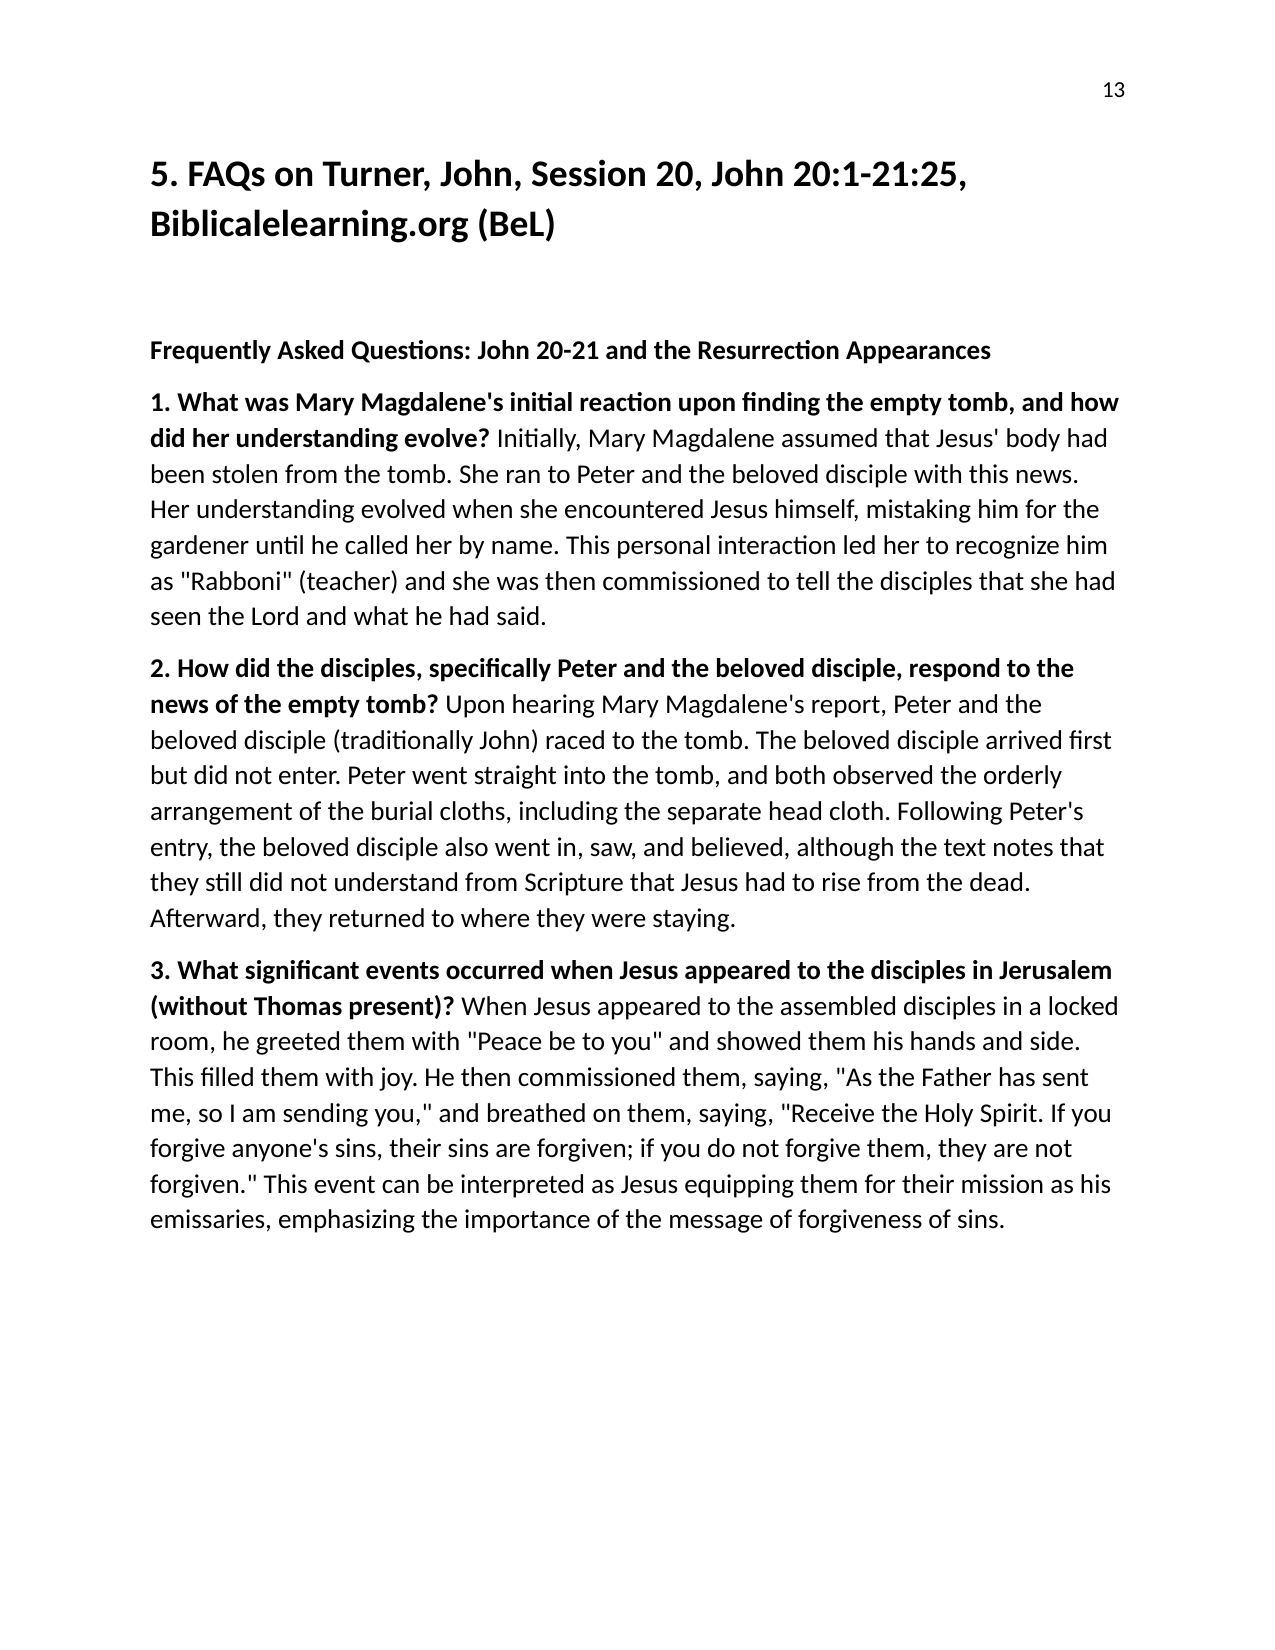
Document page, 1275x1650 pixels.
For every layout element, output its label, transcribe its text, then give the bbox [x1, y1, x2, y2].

text 3. What significant events occurred when Jesus appeared to the disciples in Jerusalem (without Thomas present)? When Jesus appeared to the assembled disciples in a locked room, he greeted them with "Peace be to you" and showed them his hands and side. This filled them with joy. He then commissioned them, saying, "As the Father has sent me, so I am sending you," and breathed on them, saying, "Receive the Holy Spirit. If you forgive anyone's sins, their sins are forgiven; if you do not forgive them, they are not forgiven." This event can be interpreted as Jesus equipping them for their mission as his emissaries, emphasizing the importance of the message of forgiveness of sins. [150, 953, 1125, 1236]
text Frequently Asked Questions: John 20-21 and the Resurrection Appearances [150, 333, 1125, 366]
text 2. How did the disciples, specifically Peter and the beloved disciple, respond to the news of the empty tomb? Upon hearing Mary Magdalene's report, Peter and the beloved disciple (traditionally John) raced to the tomb. The beloved disciple arrived first but did not enter. Peter went straight into the tomb, and both observed the orderly arrangement of the burial cloths, including the separate head cloth. Following Peter's entry, the beloved disciple also went in, saw, and believed, although the text notes that they still did not understand from Scripture that Jesus had to rise from the dead. Afterward, they returned to where they were staying. [150, 652, 1125, 934]
text 5. FAQs on Turner, John, Session 20, John 20:1-21:25, Biblicalelearning.org (BeL) Top of Form [150, 150, 1125, 314]
text 1. What was Mary Magdalene's initial reaction upon finding the empty tomb, and how did her understanding evolve? Initially, Mary Magdalene assumed that Jesus' body had been stolen from the tomb. She ran to Peter and the beloved disciple with this news. Her understanding evolved when she encountered Jesus himself, mistaking him for the gardener until he called her by name. This personal interaction led her to recognize him as "Rabboni" (teacher) and she was then commissioned to tell the disciples that she had seen the Lord and what he had said. [150, 386, 1125, 632]
